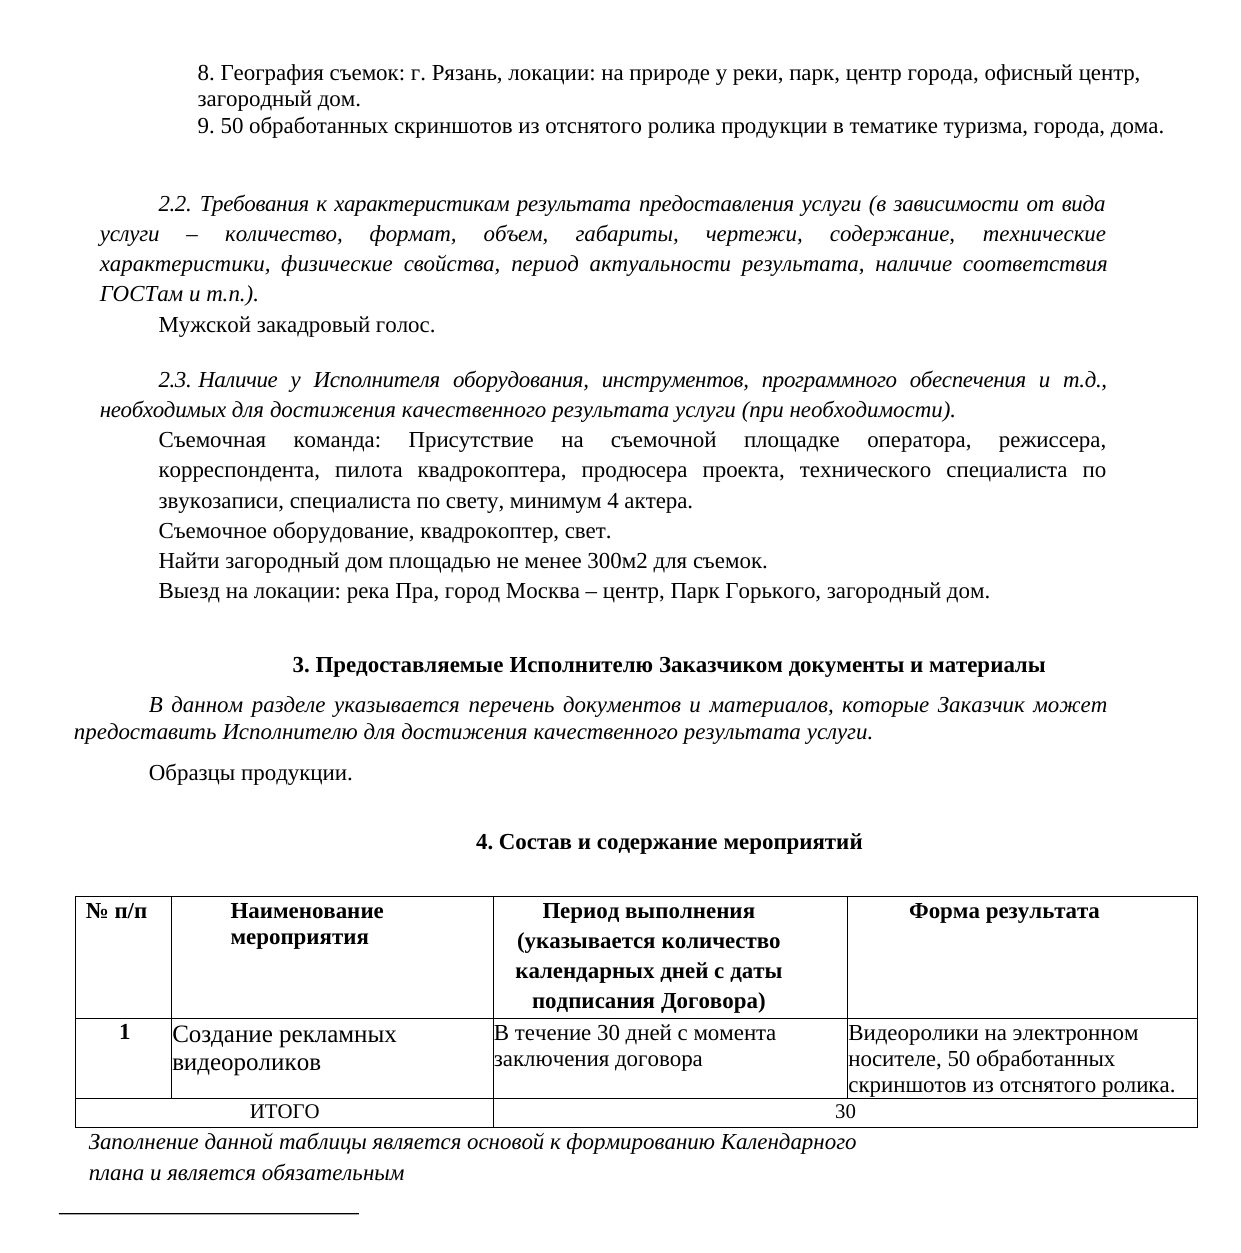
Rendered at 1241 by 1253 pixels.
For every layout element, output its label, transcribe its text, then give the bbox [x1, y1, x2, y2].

text Образцы продукции. [74, 759, 1181, 785]
text Мужской закадровый голос. [158, 311, 1108, 337]
table_cell Создание рекламных видеороликов [172, 1019, 493, 1098]
text 3. Предоставляемые Исполнителю Заказчиком документы и материалы [292, 651, 1181, 677]
text Съемочное оборудование, квадрокоптер, свет. [158, 517, 1108, 543]
table_cell 30 [494, 1099, 1197, 1127]
text 9. 50 обработанных скриншотов из отснятого ролика продукции в тематике туризма, города, дома. [197, 112, 1181, 138]
list Наличие у Исполнителя оборудования, инструментов, программного обеспечения и т.д., необходимых для достижения качественного результата услуги (при необходимости). [99, 366, 1108, 422]
list Требования к характеристикам результата предоставления услуги (в зависимости от вида услуги – количество, формат, объем, габариты, чертежи, содержание, технические характеристики, физические свойства, период актуальности результата, наличие соответствия ГОСТам и т.п.). [99, 190, 1108, 307]
table_cell Видеоролики на электронном носителе, 50 обработанных скриншотов из отснятого ролика. [848, 1019, 1197, 1098]
table_cell 1 [76, 1019, 171, 1098]
text Выезд на локации: река Пра, город Москва – центр, Парк Горького, загородный дом. [158, 577, 1108, 604]
table_header Период выполнения (указывается количество календарных дней с даты подписания Договора) [494, 897, 847, 1018]
table_header № п/п [76, 897, 171, 1018]
text Съемочная команда: Присутствие на съемочной площадке оператора, режиссера, корреспондента, пилота квадрокоптера, продюсера проекта, технического специалиста по звукозаписи, специалиста по свету, минимум 4 актера. [158, 426, 1108, 513]
text Заполнение данной таблицы является основой к формированию Календарного плана и является обязательным [88, 1128, 877, 1185]
text 8. География съемок: г. Рязань, локации: на природе у реки, парк, центр города, офисный центр, загородный дом. [197, 59, 1181, 112]
table_header Наименование мероприятия [172, 897, 493, 1018]
text В данном разделе указывается перечень документов и материалов, которые Заказчик может предоставить Исполнителю для достижения качественного результата услуги. [74, 691, 1181, 744]
table_header Форма результата [848, 897, 1197, 1018]
table_cell В течение 30 дней с момента заключения договора [494, 1019, 847, 1098]
text Найти загородный дом площадью не менее 300м2 для съемок. [158, 547, 1108, 573]
text 4. Состав и содержание мероприятий [476, 828, 1181, 855]
table_cell ИТОГО [76, 1099, 493, 1127]
